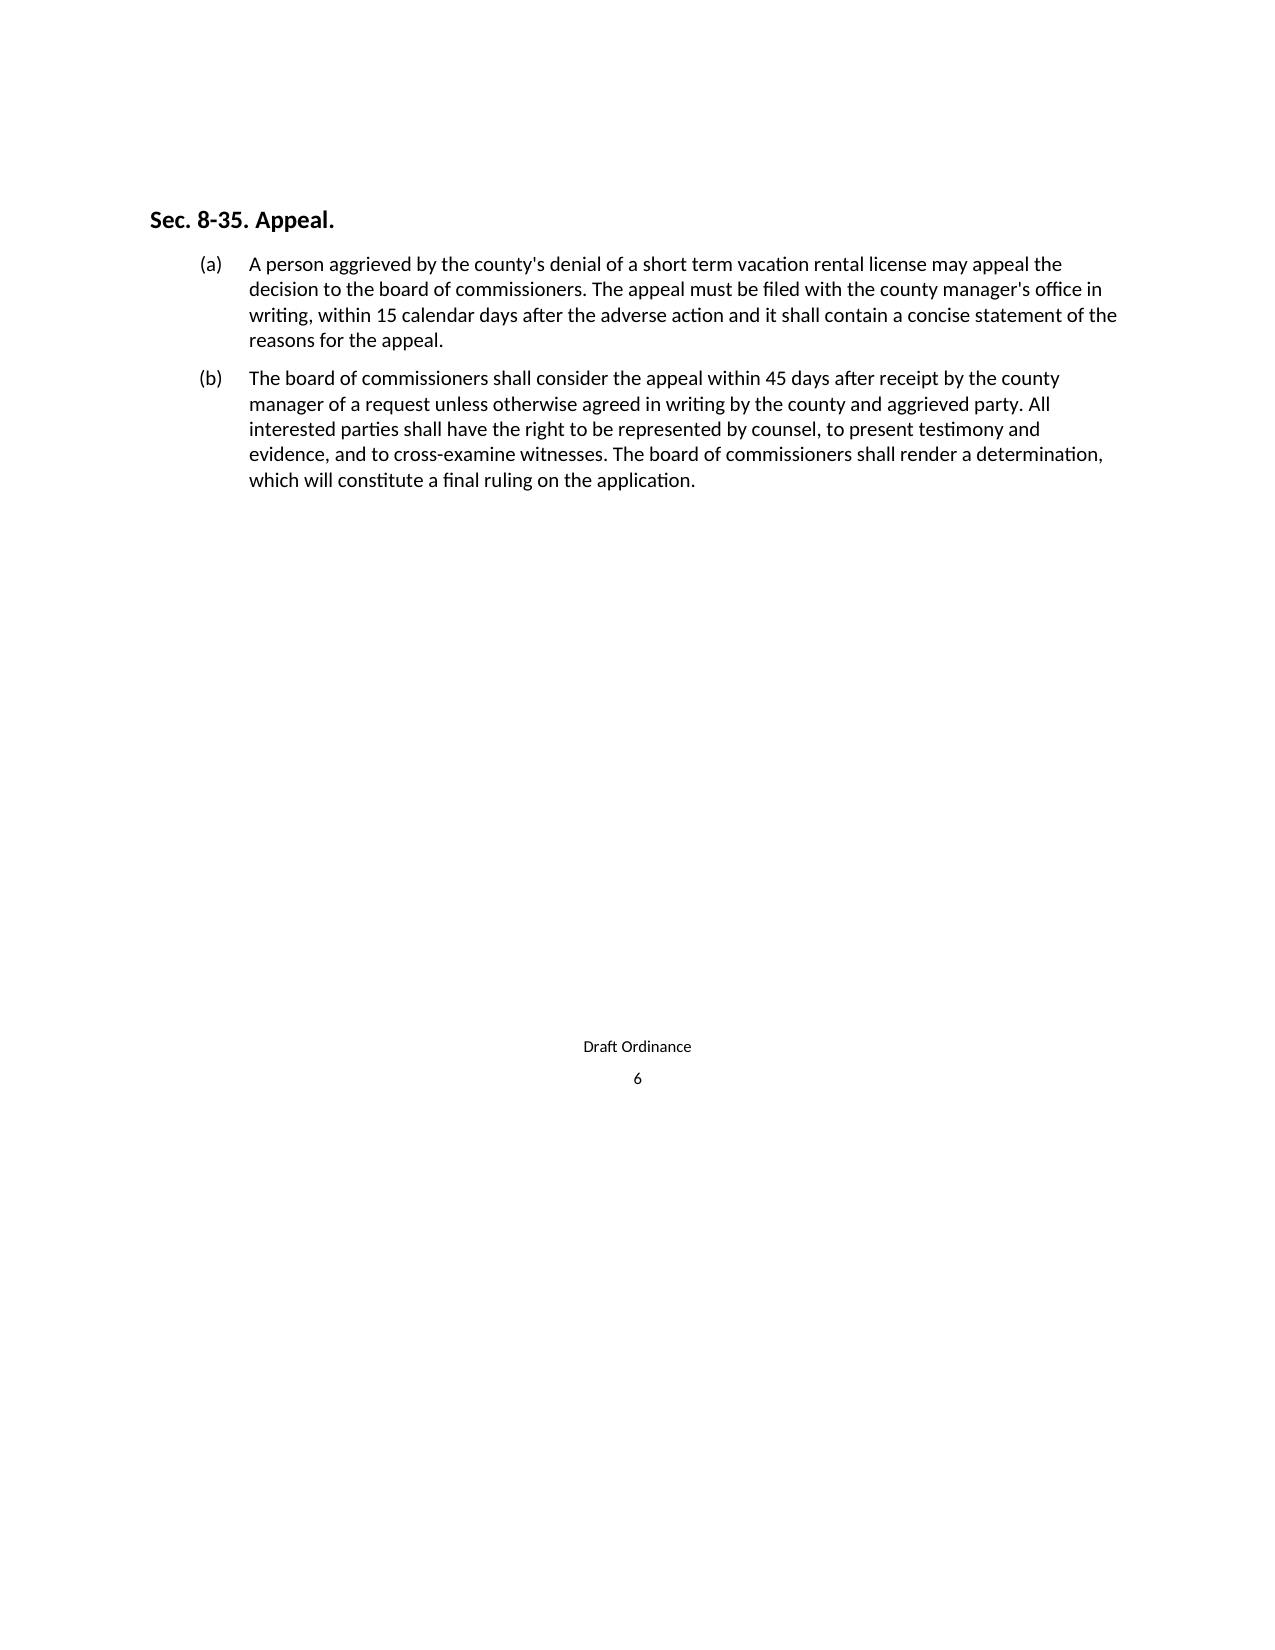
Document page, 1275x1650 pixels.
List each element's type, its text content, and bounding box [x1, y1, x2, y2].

list Draft Ordinance [150, 1036, 1125, 1056]
list (a) A person aggrieved by the county's denial of a short term vacation rental license may appeal the decision to the board of commissioners. The appeal must be filed with the county manager's office in writing, within 15 calendar days after the adverse action and it shall contain a concise statement of the reasons for the appeal. [199, 251, 1125, 353]
list (b) The board of commissioners shall consider the appeal within 45 days after receipt by the county manager of a request unless otherwise agreed in writing by the county and aggrieved party. All interested parties shall have the right to be represented by counsel, to present testimony and evidence, and to cross-examine witnesses. The board of commissioners shall render a determination, which will constitute a final ruling on the application. [199, 365, 1125, 492]
list 6 [150, 1069, 1125, 1089]
text Sec. 8-35. Appeal. [150, 204, 1125, 234]
